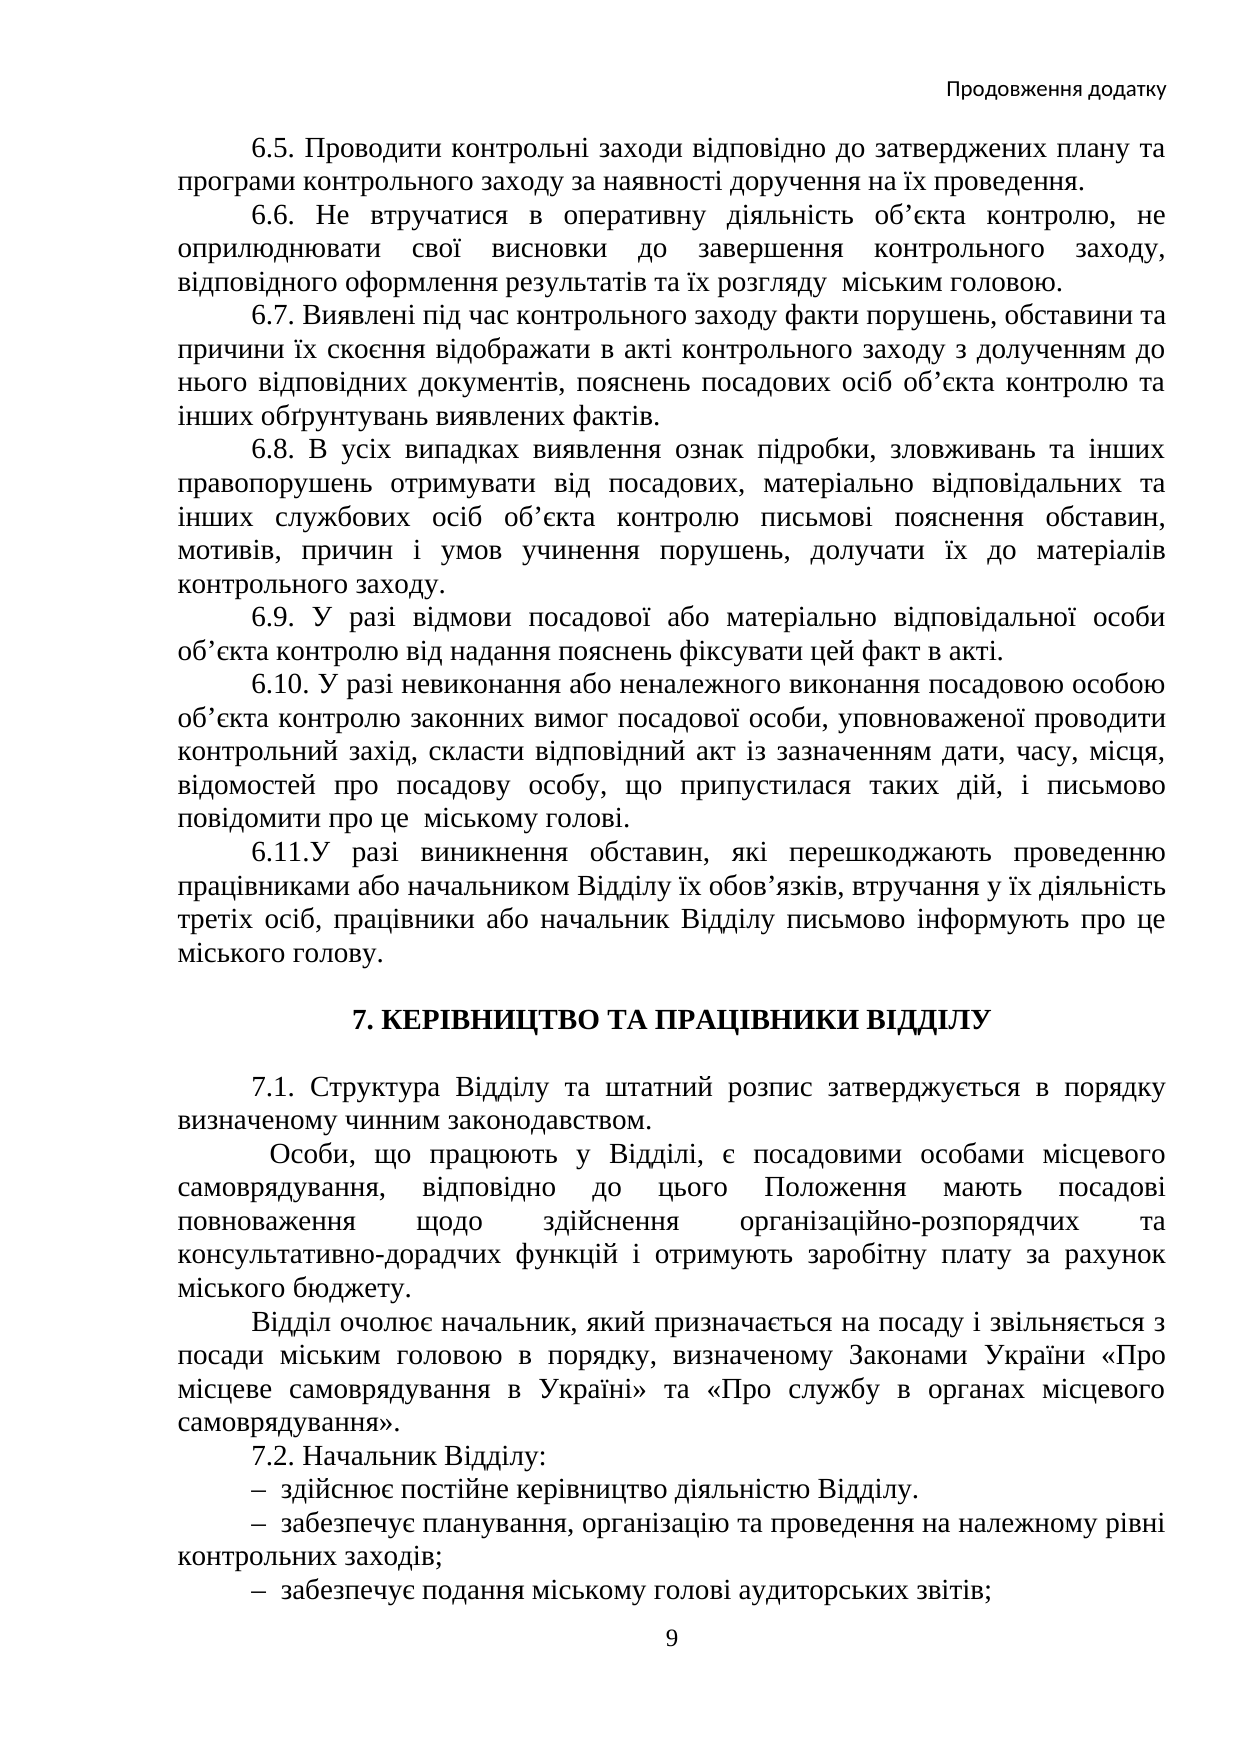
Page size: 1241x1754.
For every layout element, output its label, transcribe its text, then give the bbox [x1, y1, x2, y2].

list 7.1. Структура Відділу та штатний розпис затверджується в порядку визначеному чинним законодавством. [177, 1069, 1167, 1136]
list здійснює постійне керівництво діяльністю Відділу. [177, 1471, 1167, 1505]
list забезпечує планування, організацію та проведення на належному рівні контрольних заходів; [177, 1505, 1167, 1572]
text 6.5. Проводити контрольні заходи відповідно до затверджених плану та програми контрольного заходу за наявності доручення на їх проведення. [177, 130, 1167, 197]
text 6.11.У разі виникнення обставин, які перешкоджають проведенню працівниками або начальником Відділу їх обов’язків, втручання у їх діяльність третіх осіб, працівники або начальник Відділу письмово інформують про це міського голову. [177, 834, 1167, 968]
text Відділ очолює начальник, який призначається на посаду і звільняється з посади міським головою в порядку, визначеному Законами України «Про місцеве самоврядування в Україні» та «Про службу в органах місцевого самоврядування». [177, 1304, 1167, 1438]
text 7. КЕРІВНИЦТВО ТА ПРАЦІВНИКИ ВІДДІЛУ [177, 1002, 1167, 1035]
text 6.7. Виявлені під час контрольного заходу факти порушень, обставини та причини їх скоєння відображати в акті контрольного заходу з долученням до нього відповідних документів, пояснень посадових осіб об’єкта контролю та інших обґрунтувань виявлених фактів. [177, 297, 1167, 432]
list забезпечує подання міському голові аудиторських звітів; [177, 1572, 1167, 1606]
text 6.6. Не втручатися в оперативну діяльність об’єкта контролю, не оприлюднювати свої висновки до завершення контрольного заходу, відповідного оформлення результатів та їх розгляду міським головою. [177, 197, 1167, 297]
text 6.10. У разі невиконання або неналежного виконання посадовою особою об’єкта контролю законних вимог посадової особи, уповноваженої проводити контрольний захід, скласти відповідний акт із зазначенням дати, часу, місця, відомостей про посадову особу, що припустилася таких дій, і письмово повідомити про це міському голові. [177, 666, 1167, 834]
text 7.2. Начальник Відділу: [177, 1438, 1167, 1471]
text 6.9. У разі відмови посадової або матеріально відповідальної особи об’єкта контролю від надання пояснень фіксувати цей факт в акті. [177, 599, 1167, 666]
text 6.8. В усіх випадках виявлення ознак підробки, зловживань та інших правопорушень отримувати від посадових, матеріально відповідальних та інших службових осіб об’єкта контролю письмові пояснення обставин, мотивів, причин і умов учинення порушень, долучати їх до матеріалів контрольного заходу. [177, 432, 1167, 599]
list Особи, що працюють у Відділі, є посадовими особами місцевого самоврядування, відповідно до цього Положення мають посадові повноваження щодо здійснення організаційно-розпорядчих та консультативно-дорадчих функцій і отримують заробітну плату за рахунок міського бюджету. [177, 1136, 1167, 1304]
